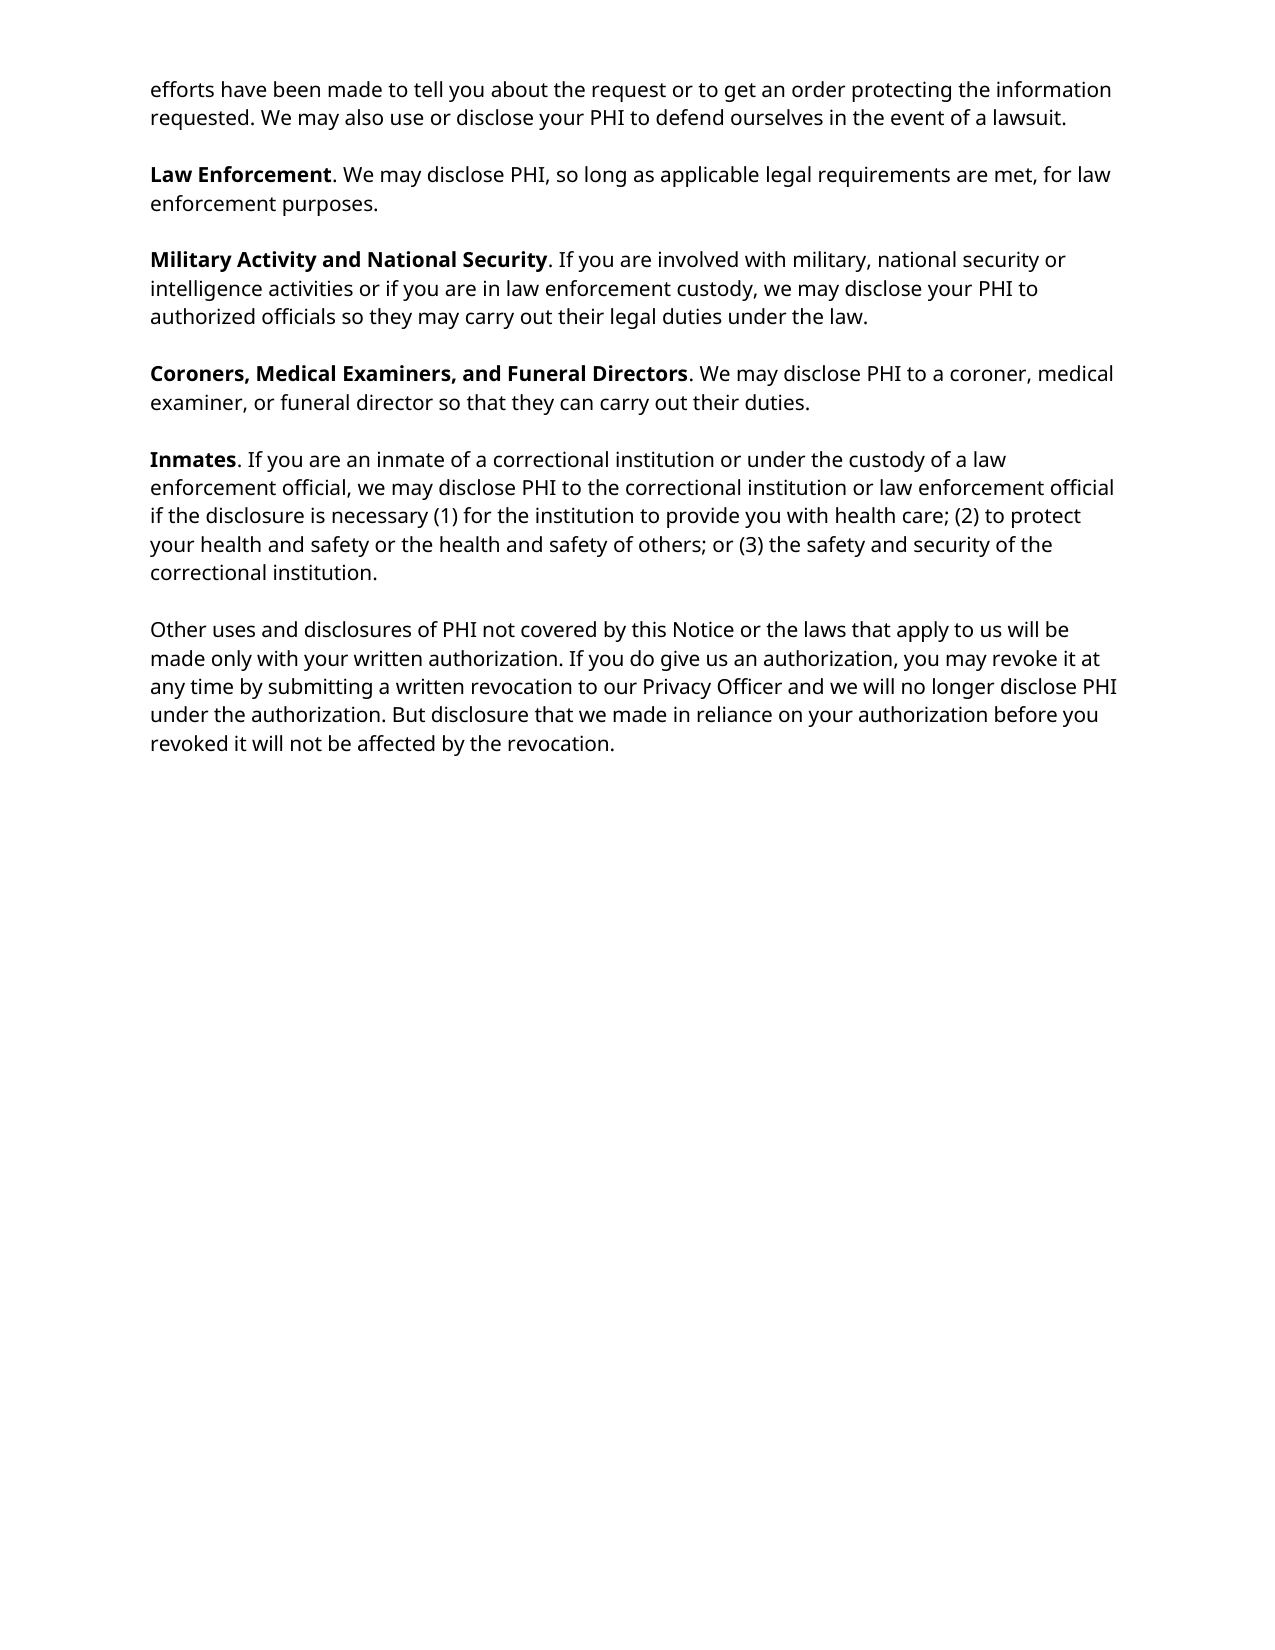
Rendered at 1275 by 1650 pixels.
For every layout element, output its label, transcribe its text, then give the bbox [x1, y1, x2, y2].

text Coroners, Medical Examiners, and Funeral Directors. We may disclose PHI to a coroner, medical examiner, or funeral director so that they can carry out their duties. [150, 359, 1125, 416]
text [150, 75, 1125, 132]
text Other uses and disclosures of PHI not covered by this Notice or the laws that apply to us will be made only with your written authorization. If you do give us an authorization, you may revoke it at any time by submitting a written revocation to our Privacy Officer and we will no longer disclose PHI under the authorization. But disclosure that we made in reliance on your authorization before you revoked it will not be affected by the revocation. [150, 615, 1125, 757]
text Military Activity and National Security. If you are involved with military, national security or intelligence activities or if you are in law enforcement custody, we may disclose your PHI to authorized officials so they may carry out their legal duties under the law. [150, 246, 1125, 331]
text Inmates. If you are an inmate of a correctional institution or under the custody of a law enforcement official, we may disclose PHI to the correctional institution or law enforcement official if the disclosure is necessary (1) for the institution to provide you with health care; (2) to protect your health and safety or the health and safety of others; or (3) the safety and security of the correctional institution. [150, 445, 1125, 587]
text Law Enforcement. We may disclose PHI, so long as applicable legal requirements are met, for law enforcement purposes. [150, 160, 1125, 217]
